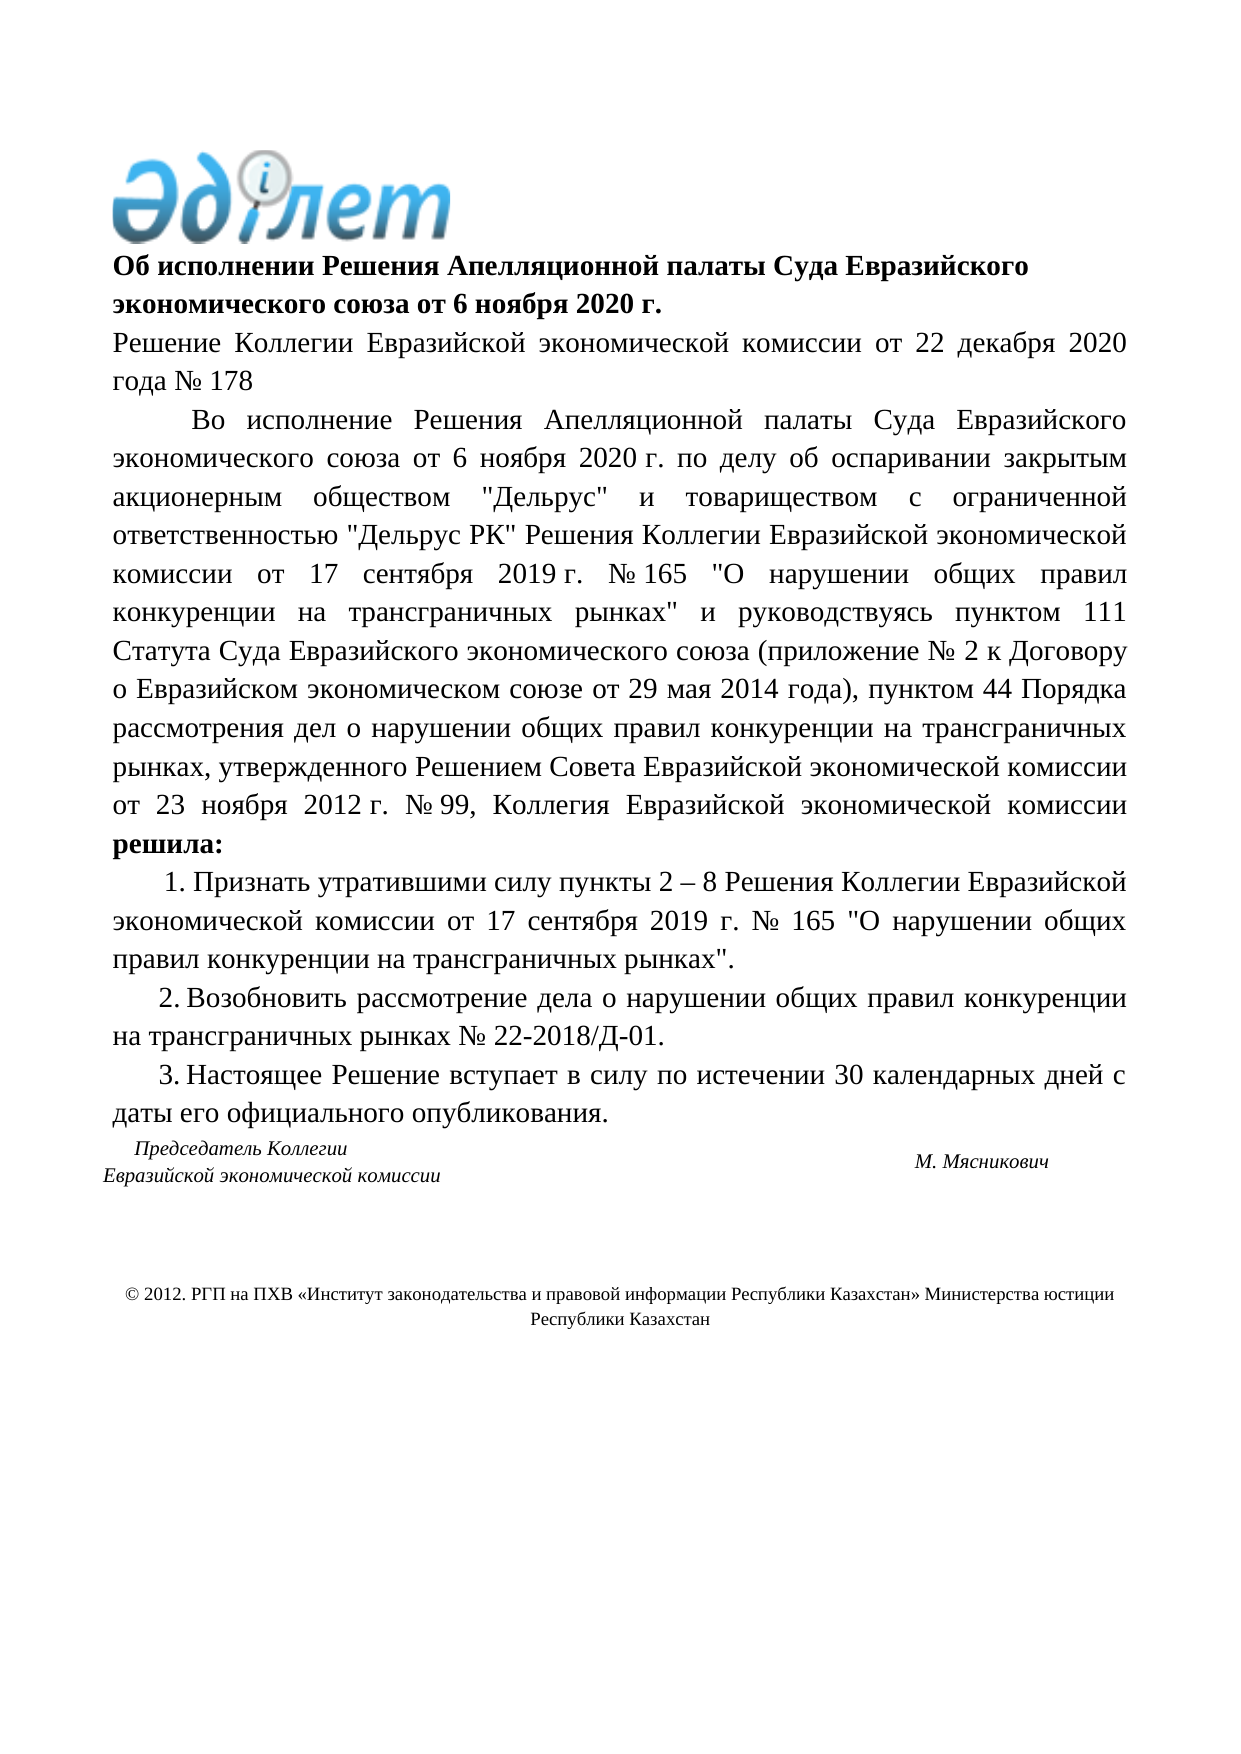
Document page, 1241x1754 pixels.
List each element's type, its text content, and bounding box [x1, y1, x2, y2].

text 1. Признать утратившими силу пункты 2 – 8 Решения Коллегии Евразийской экономической комиссии от 17 сентября 2019 г. № 165 "О нарушении общих правил конкуренции на трансграничных рынках". [112, 864, 1128, 975]
table_header М. Мясникович [913, 1134, 1240, 1193]
text Решение Коллегии Евразийской экономической комиссии от 22 декабря 2020 года № 178 [112, 325, 1128, 397]
table_header Председатель Коллегии Евразийской экономической комиссии [101, 1134, 913, 1193]
text Во исполнение Решения Апелляционной палаты Суда Евразийского экономического союза от 6 ноября 2020 г. по делу об оспаривании закрытым акционерным обществом "Дельрус" и товариществом с ограниченной ответственностью "Дельрус РК" Решения Коллегии Евразийской экономической комиссии от 17 сентября 2019 г. № 165 "О нарушении общих правил конкуренции на трансграничных рынках" и руководствуясь пунктом 111 Статута Суда Евразийского экономического союза (приложение № 2 к Договору о Евразийском экономическом союзе от 29 мая 2014 года), пунктом 44 Порядка рассмотрения дел о нарушении общих правил конкуренции на трансграничных рынках, утвержденного Решением Совета Евразийской экономической комиссии от 23 ноября 2012 г. № 99, Коллегия Евразийской экономической комиссии решила: [112, 402, 1128, 859]
text © 2012. РГП на ПХВ «Институт законодательства и правовой информации Республики Казахстан» Министерства юстиции Республики Казахстан [112, 1283, 1128, 1330]
text 2. Возобновить рассмотрение дела о нарушении общих правил конкуренции на трансграничных рынках № 22-2018/Д-01. [112, 980, 1128, 1052]
text Об исполнении Решения Апелляционной палаты Суда Евразийского экономического союза от 6 ноября 2020 г. [112, 248, 1128, 320]
picture [112, 150, 451, 244]
text 3. Настоящее Решение вступает в силу по истечении 30 календарных дней с даты его официального опубликования. [112, 1057, 1128, 1129]
